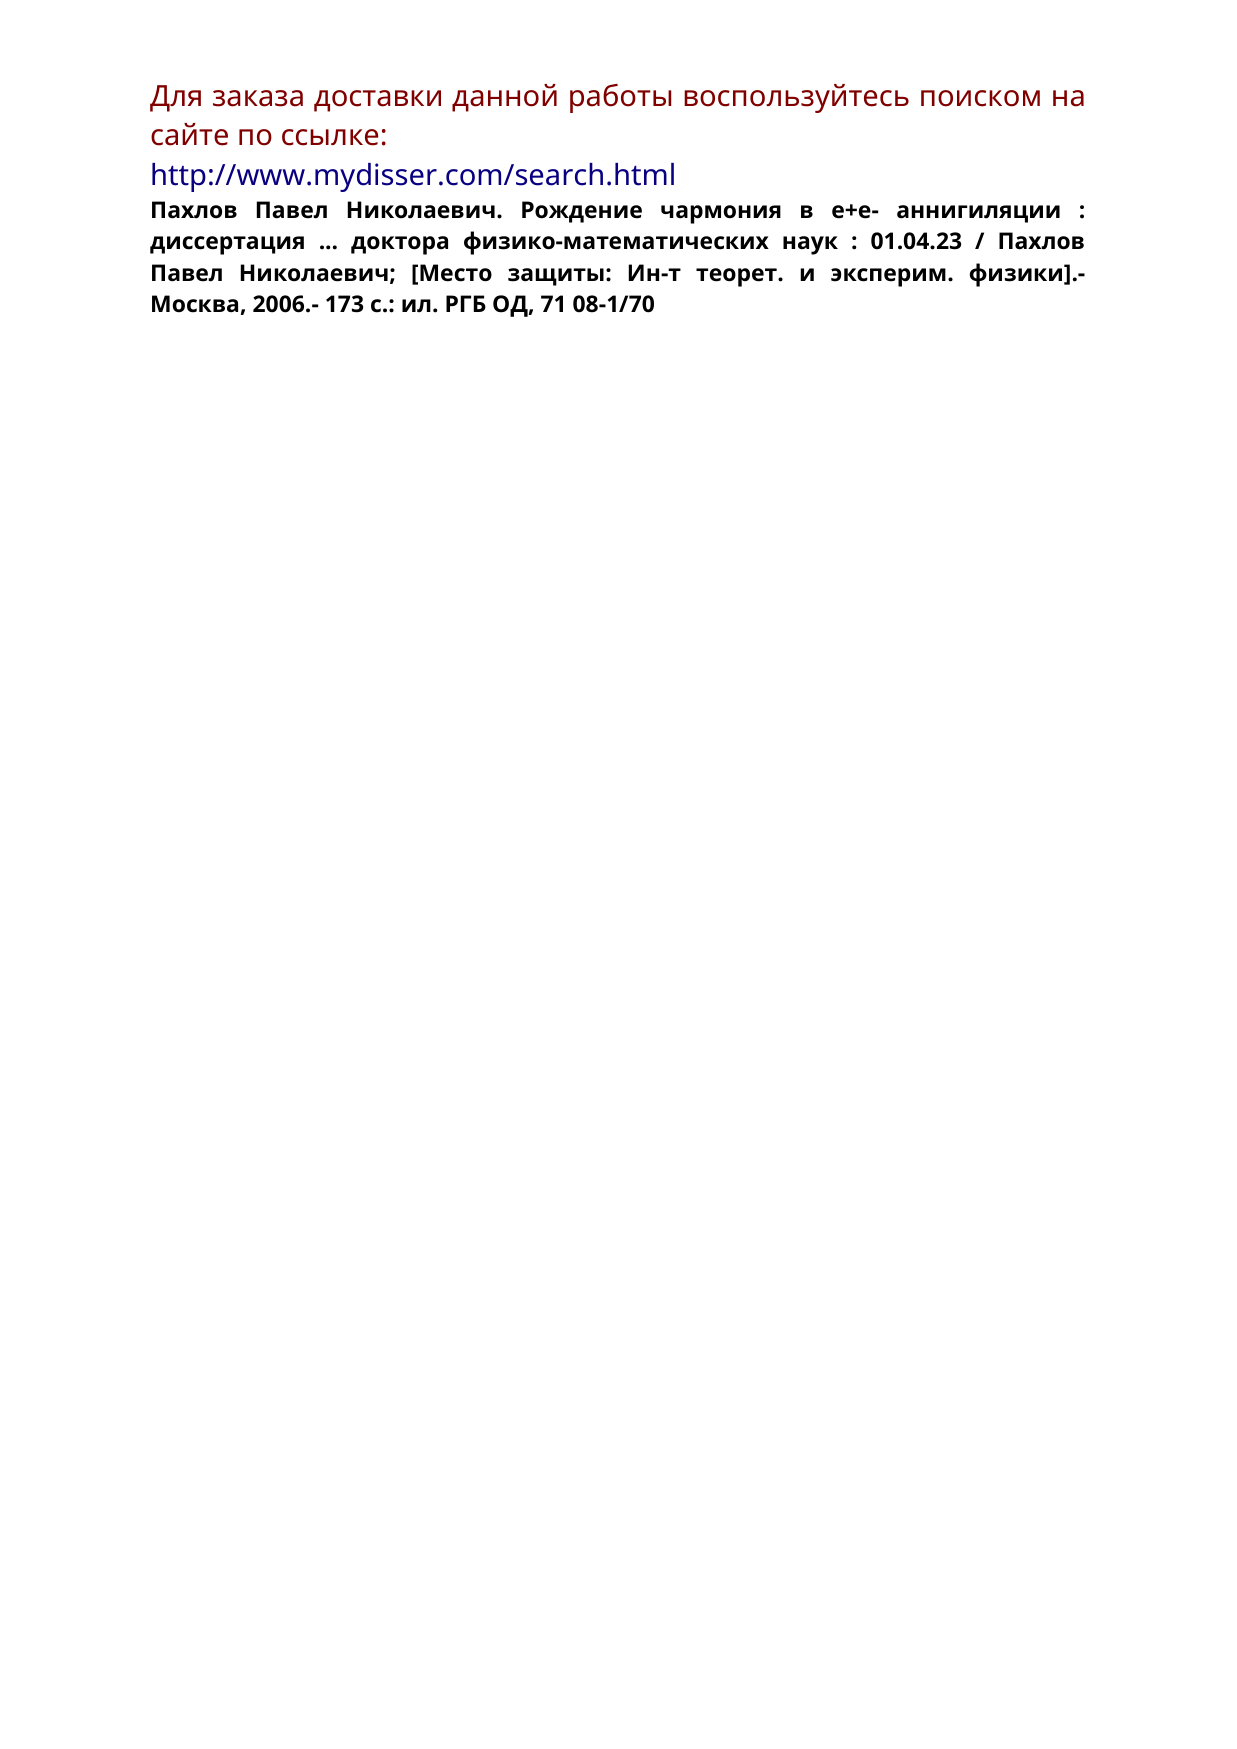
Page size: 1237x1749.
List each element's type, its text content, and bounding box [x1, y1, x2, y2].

text Пахлов Павел Николаевич. Рождение чармония в e+e- аннигиляции : диссертация ... доктора физико-математических наук : 01.04.23 / Пахлов Павел Николаевич; [Место защиты: Ин-т теорет. и эксперим. физики].- Москва, 2006.- 173 с.: ил. РГБ ОД, 71 08-1/70 [150, 194, 1086, 319]
